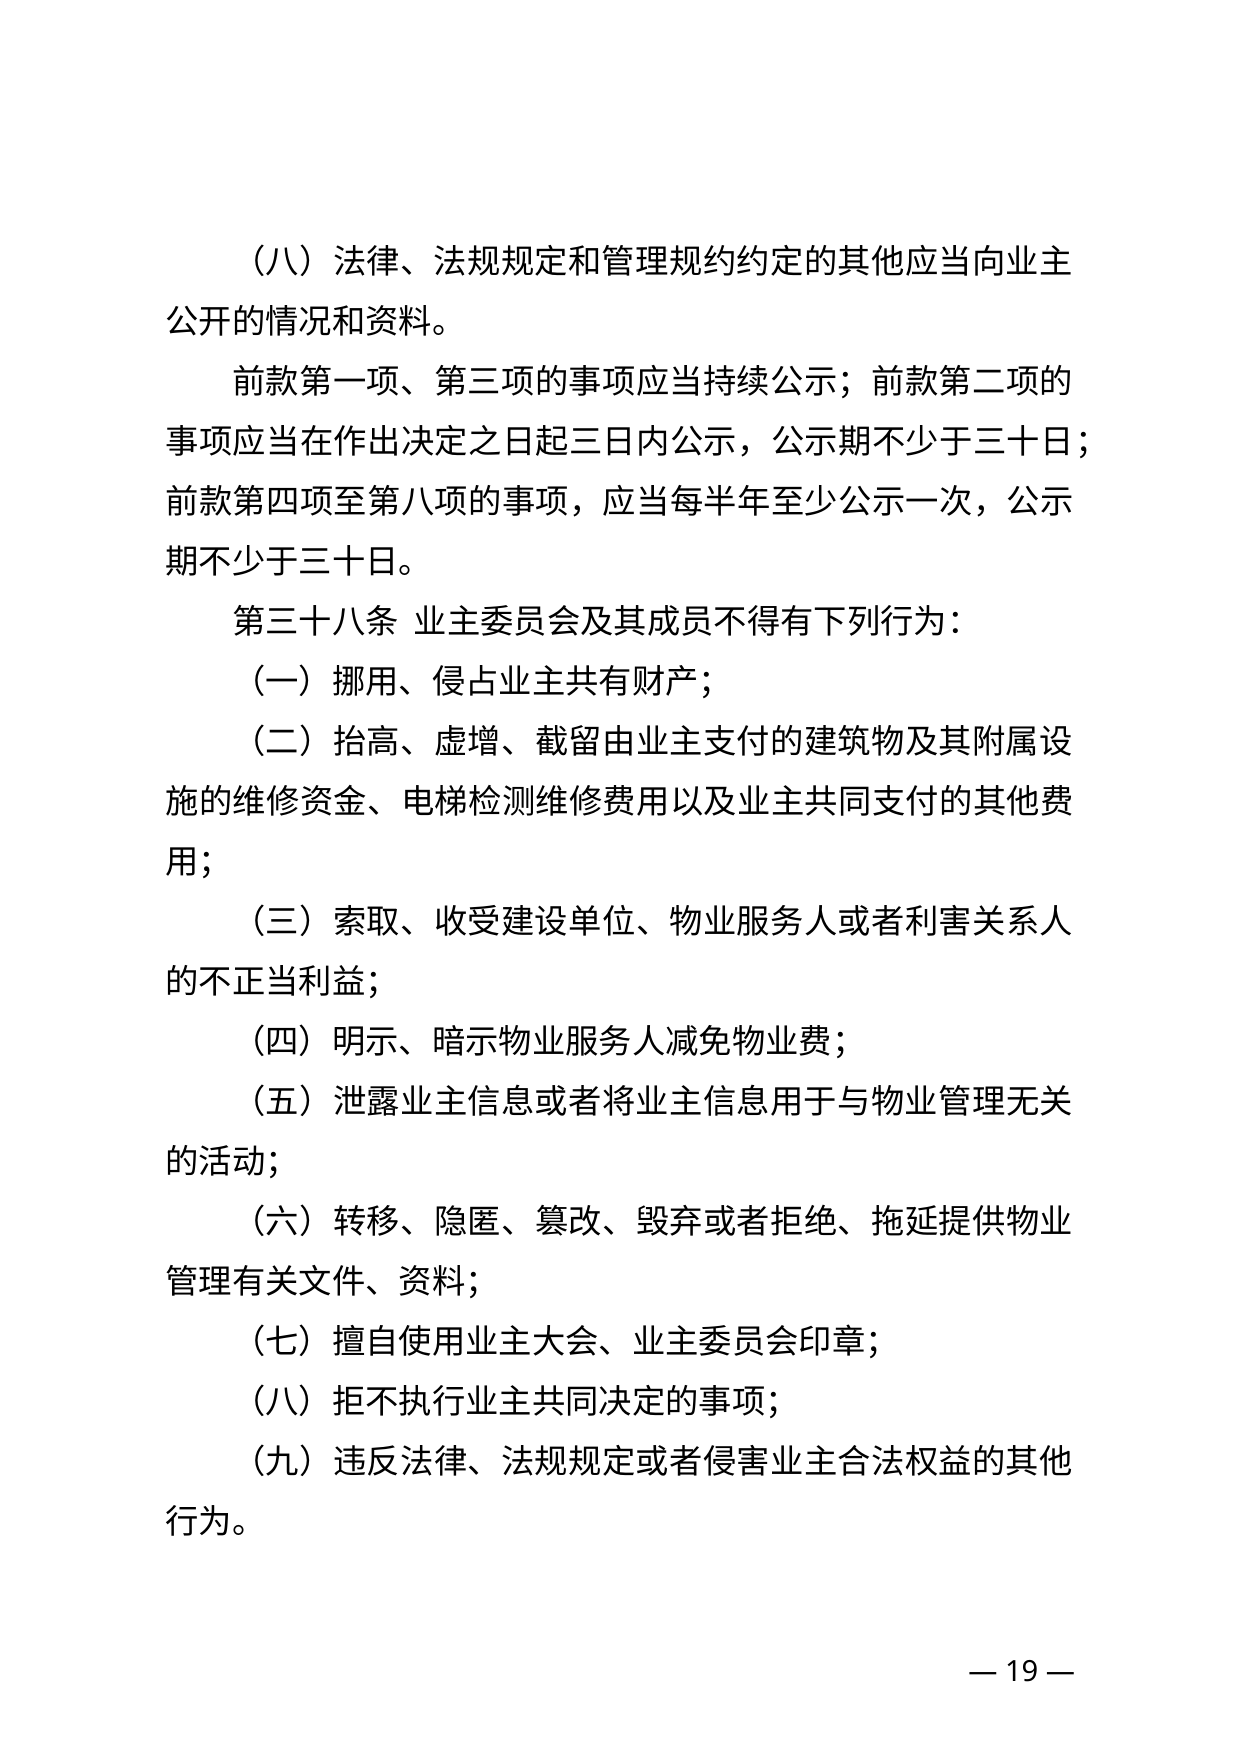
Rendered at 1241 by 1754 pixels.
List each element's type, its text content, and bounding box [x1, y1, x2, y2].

text （六）转移、隐匿、篡改、毁弃或者拒绝、拖延提供物业管理有关文件、资料； [165, 1186, 1075, 1306]
text （七）擅自使用业主大会、业主委员会印章； [165, 1306, 1075, 1366]
text （八）拒不执行业主共同决定的事项； [165, 1366, 1075, 1426]
text 前款第一项、第三项的事项应当持续公示；前款第二项的事项应当在作出决定之日起三日内公示，公示期不少于三十日；前款第四项至第八项的事项，应当每半年至少公示一次，公示期不少于三十日。 [165, 346, 1075, 586]
text （二）抬高、虚增、截留由业主支付的建筑物及其附属设施的维修资金、电梯检测维修费用以及业主共同支付的其他费用； [165, 706, 1075, 886]
text 第三十八条 业主委员会及其成员不得有下列行为： [165, 586, 1075, 646]
text （八）法律、法规规定和管理规约约定的其他应当向业主公开的情况和资料。 [165, 226, 1075, 346]
text （九）违反法律、法规规定或者侵害业主合法权益的其他行为。 [165, 1426, 1075, 1546]
text （三）索取、收受建设单位、物业服务人或者利害关系人的不正当利益； [165, 886, 1075, 1006]
text （四）明示、暗示物业服务人减免物业费； [165, 1006, 1075, 1066]
text （五）泄露业主信息或者将业主信息用于与物业管理无关的活动； [165, 1066, 1075, 1186]
text （一）挪用、侵占业主共有财产； [165, 646, 1075, 706]
